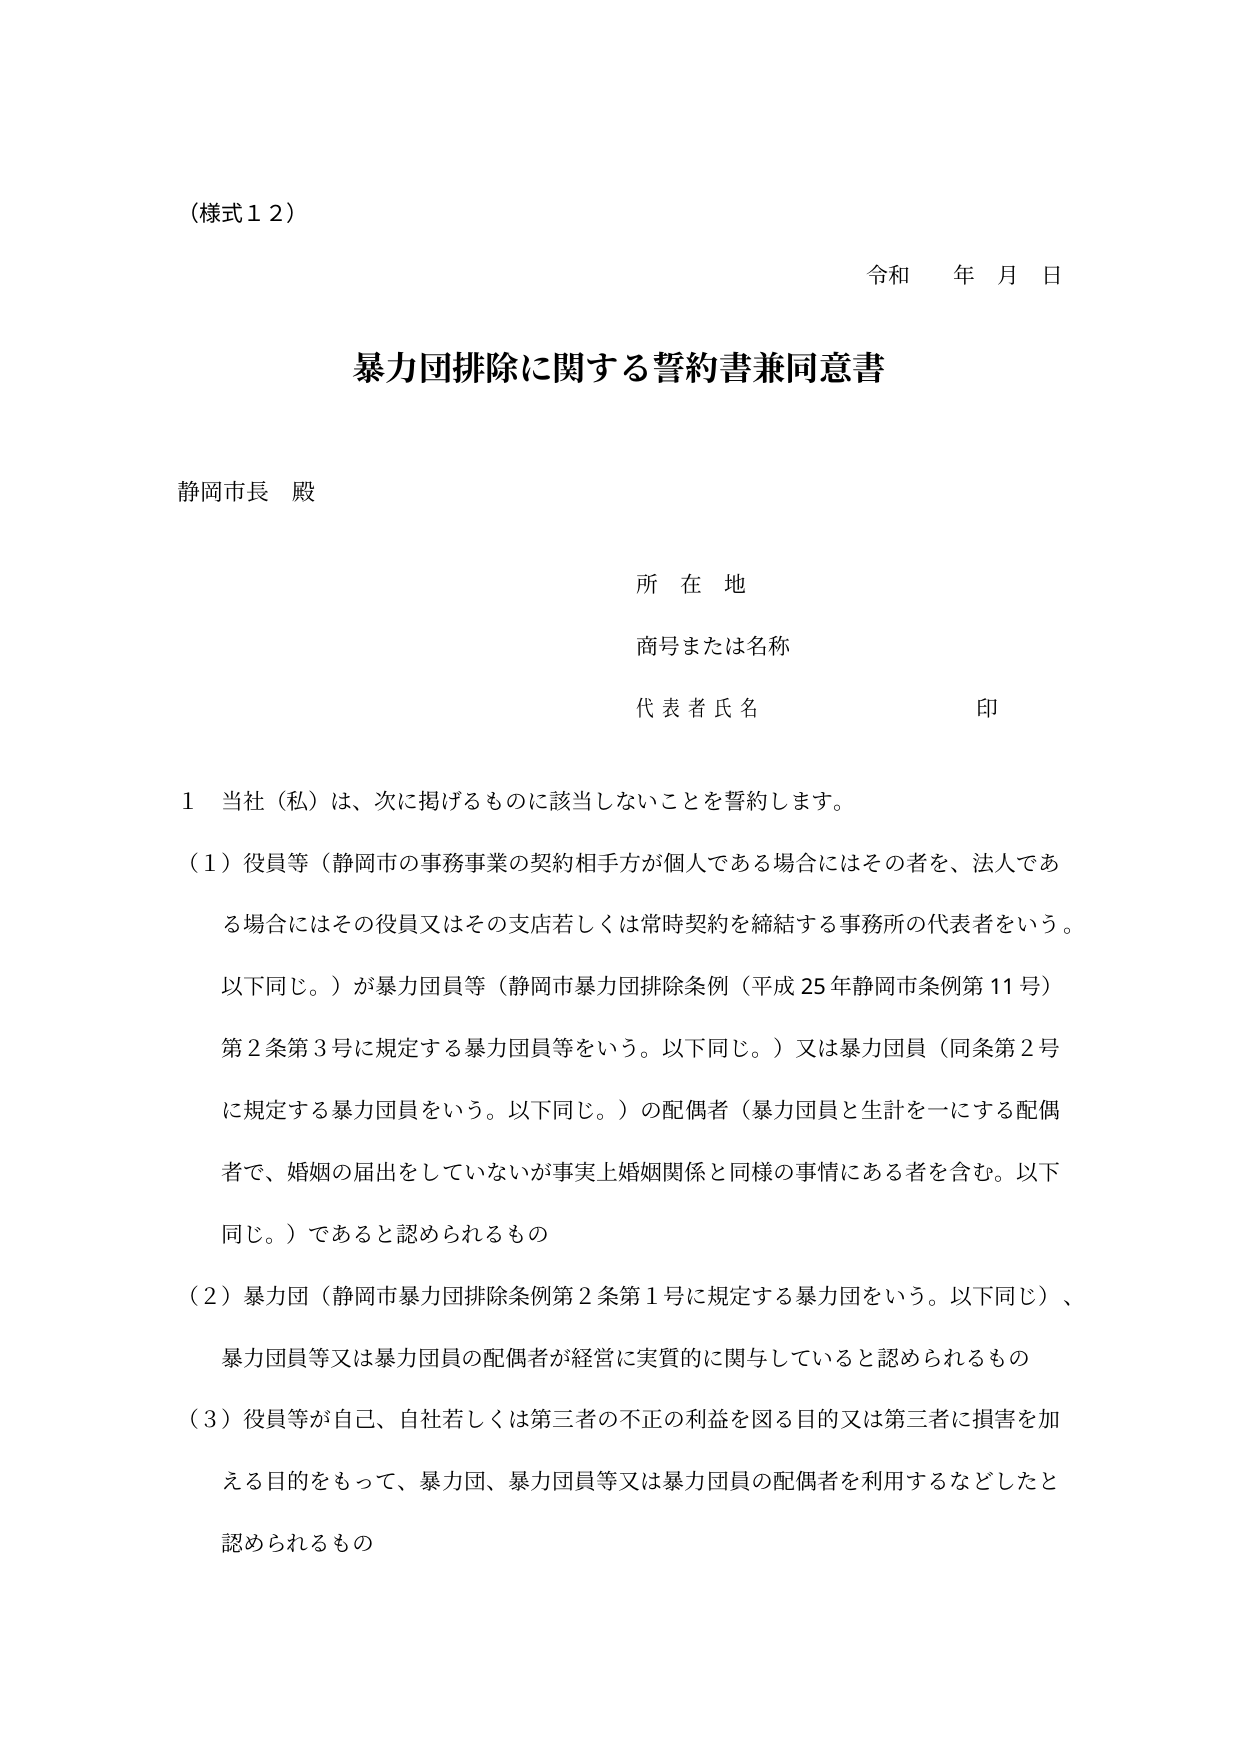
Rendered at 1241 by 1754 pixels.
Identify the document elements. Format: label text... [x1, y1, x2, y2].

text 代表者氏名 印 [177, 676, 1063, 738]
text 商号または名称 [177, 614, 1063, 676]
subtitle （様式１２） [177, 181, 1063, 243]
text 令和 年 月 日 [177, 243, 1063, 304]
text 所在地 [177, 552, 1063, 614]
subtitle 暴力団排除に関する誓約書兼同意書 [352, 336, 1063, 397]
text （１）役員等（静岡市の事務事業の契約相手方が個人である場合にはその者を、法人である場合にはその役員又はその支店若しくは常時契約を締結する事務所の代表者をいう。以下同じ。）が暴力団員等（静岡市暴力団排除条例（平成25年静岡市条例第11号）第２条第３号に規定する暴力団員等をいう。以下同じ。）又は暴力団員（同条第２号に規定する暴力団員をいう。以下同じ。）の配偶者（暴力団員と生計を一にする配偶者で、婚姻の届出をしていないが事実上婚姻関係と同様の事情にある者を含む。以下同じ。）であると認められるもの [177, 831, 1063, 1264]
text （２）暴力団（静岡市暴力団排除条例第２条第１号に規定する暴力団をいう。以下同じ）、暴力団員等又は暴力団員の配偶者が経営に実質的に関与していると認められるもの [177, 1264, 1063, 1387]
text （３）役員等が自己、自社若しくは第三者の不正の利益を図る目的又は第三者に損害を加える目的をもって、暴力団、暴力団員等又は暴力団員の配偶者を利用するなどしたと認められるもの [177, 1387, 1063, 1573]
text １ 当社（私）は、次に掲げるものに該当しないことを誓約します。 [177, 769, 1063, 831]
text 静岡市長 殿 [177, 459, 1063, 521]
